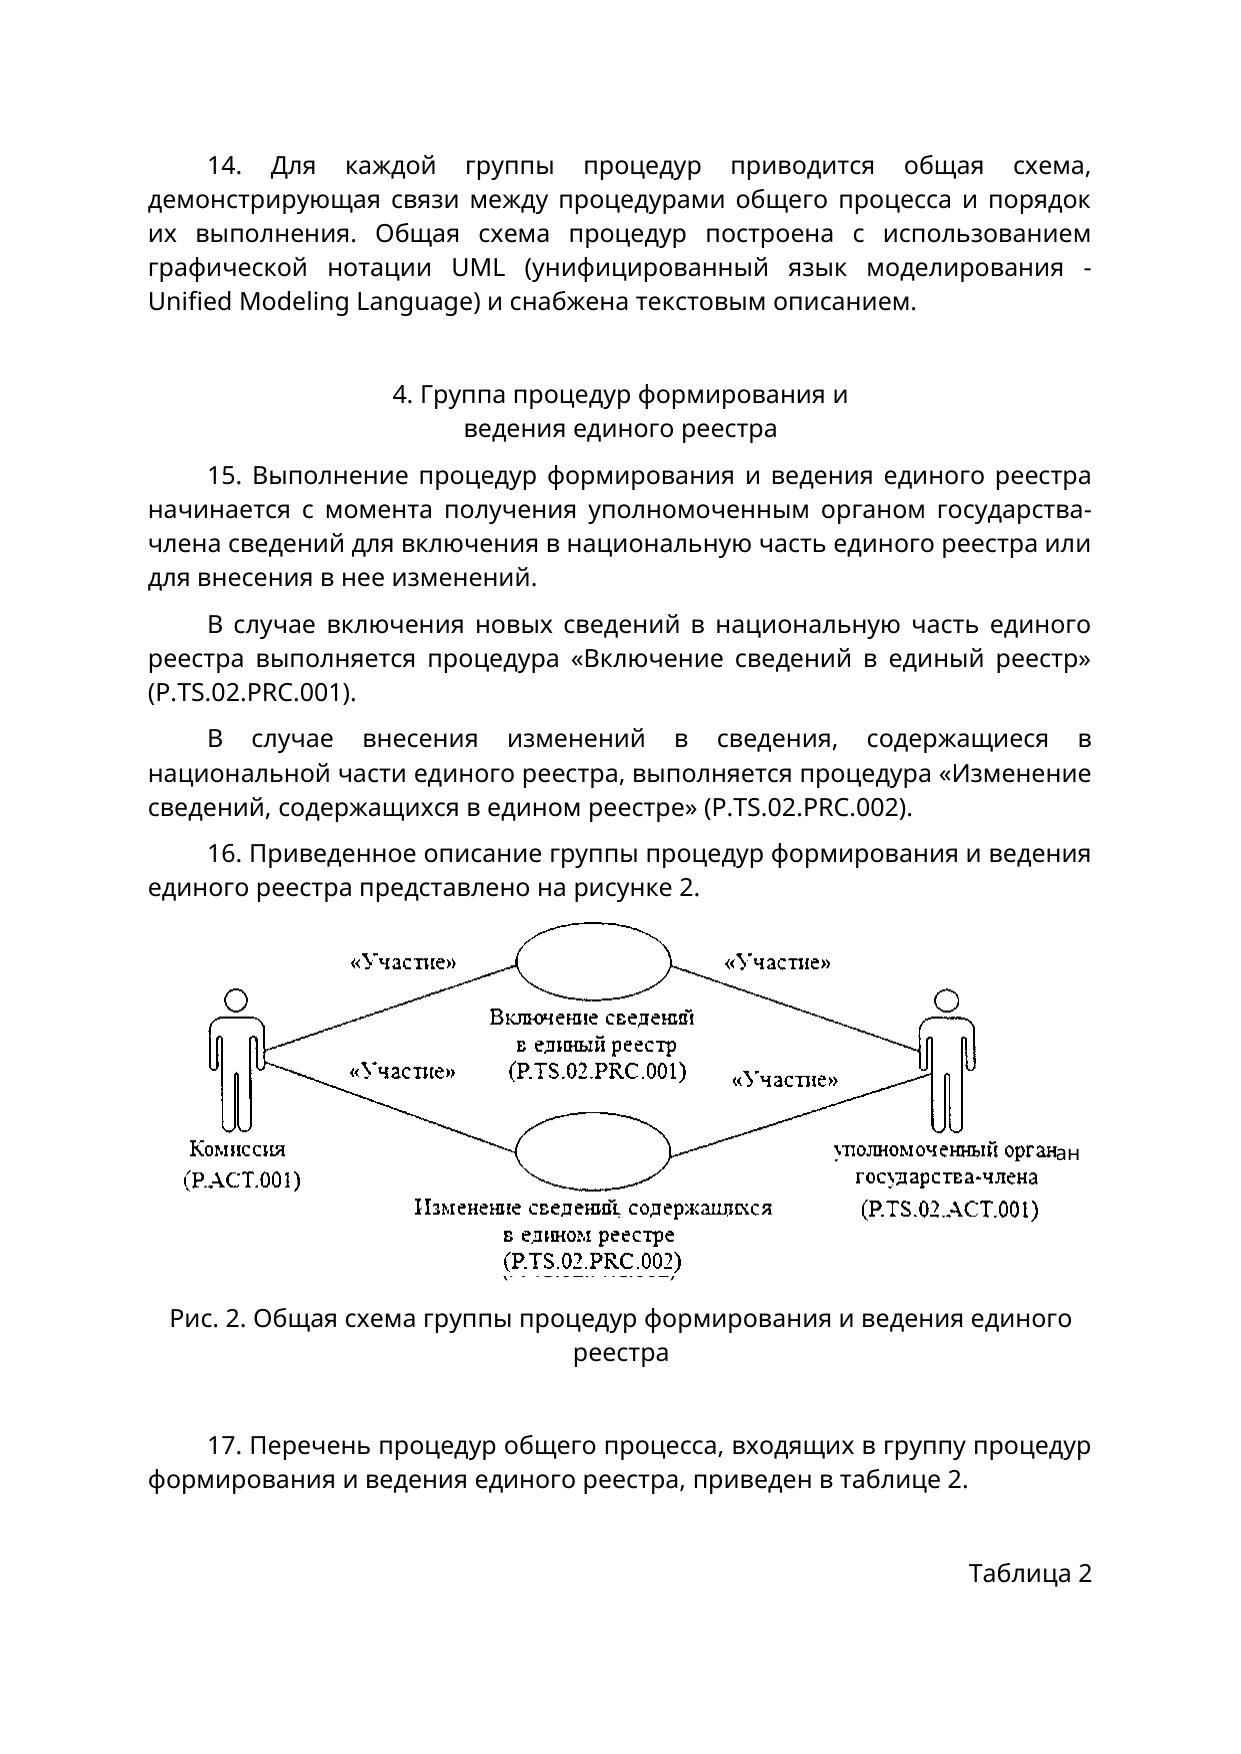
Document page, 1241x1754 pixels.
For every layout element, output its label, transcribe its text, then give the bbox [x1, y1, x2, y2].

text Рис. 2. Общая схема группы процедур формирования и ведения единого реестра [150, 1301, 1092, 1369]
text 14. Для каждой группы процедур приводится общая схема, демонстрирующая связи между процедурами общего процесса и порядок их выполнения. Общая схема процедур построена с использованием графической нотации UML (унифицированный язык моделирования - Unified Modeling Language) и снабжена текстовым описанием. [148, 148, 1092, 318]
picture [184, 916, 1057, 1276]
text 15. Выполнение процедур формирования и ведения единого реестра начинается с момента получения уполномоченным органом государства-члена сведений для включения в национальную часть единого реестра или для внесения в нее изменений. [148, 458, 1092, 594]
text В случае включения новых сведений в национальную часть единого реестра выполняется процедура «Включение сведений в единый реестр» (P.TS.02.PRC.001). [148, 606, 1092, 709]
text 17. Перечень процедур общего процесса, входящих в группу процедур формирования и ведения единого реестра, приведен в таблице 2. [148, 1428, 1092, 1496]
text 16. Приведенное описание группы процедур формирования и ведения единого реестра представлено на рисунке 2. [148, 836, 1092, 904]
text Таблица 2 [148, 1555, 1092, 1589]
text 4. Группа процедур формирования и ведения единого реестра [384, 377, 857, 445]
text В случае внесения изменений в сведения, содержащиеся в национальной части единого реестра, выполняется процедура «Изменение сведений, содержащихся в едином реестре» (P.TS.02.PRC.002). [148, 721, 1092, 823]
